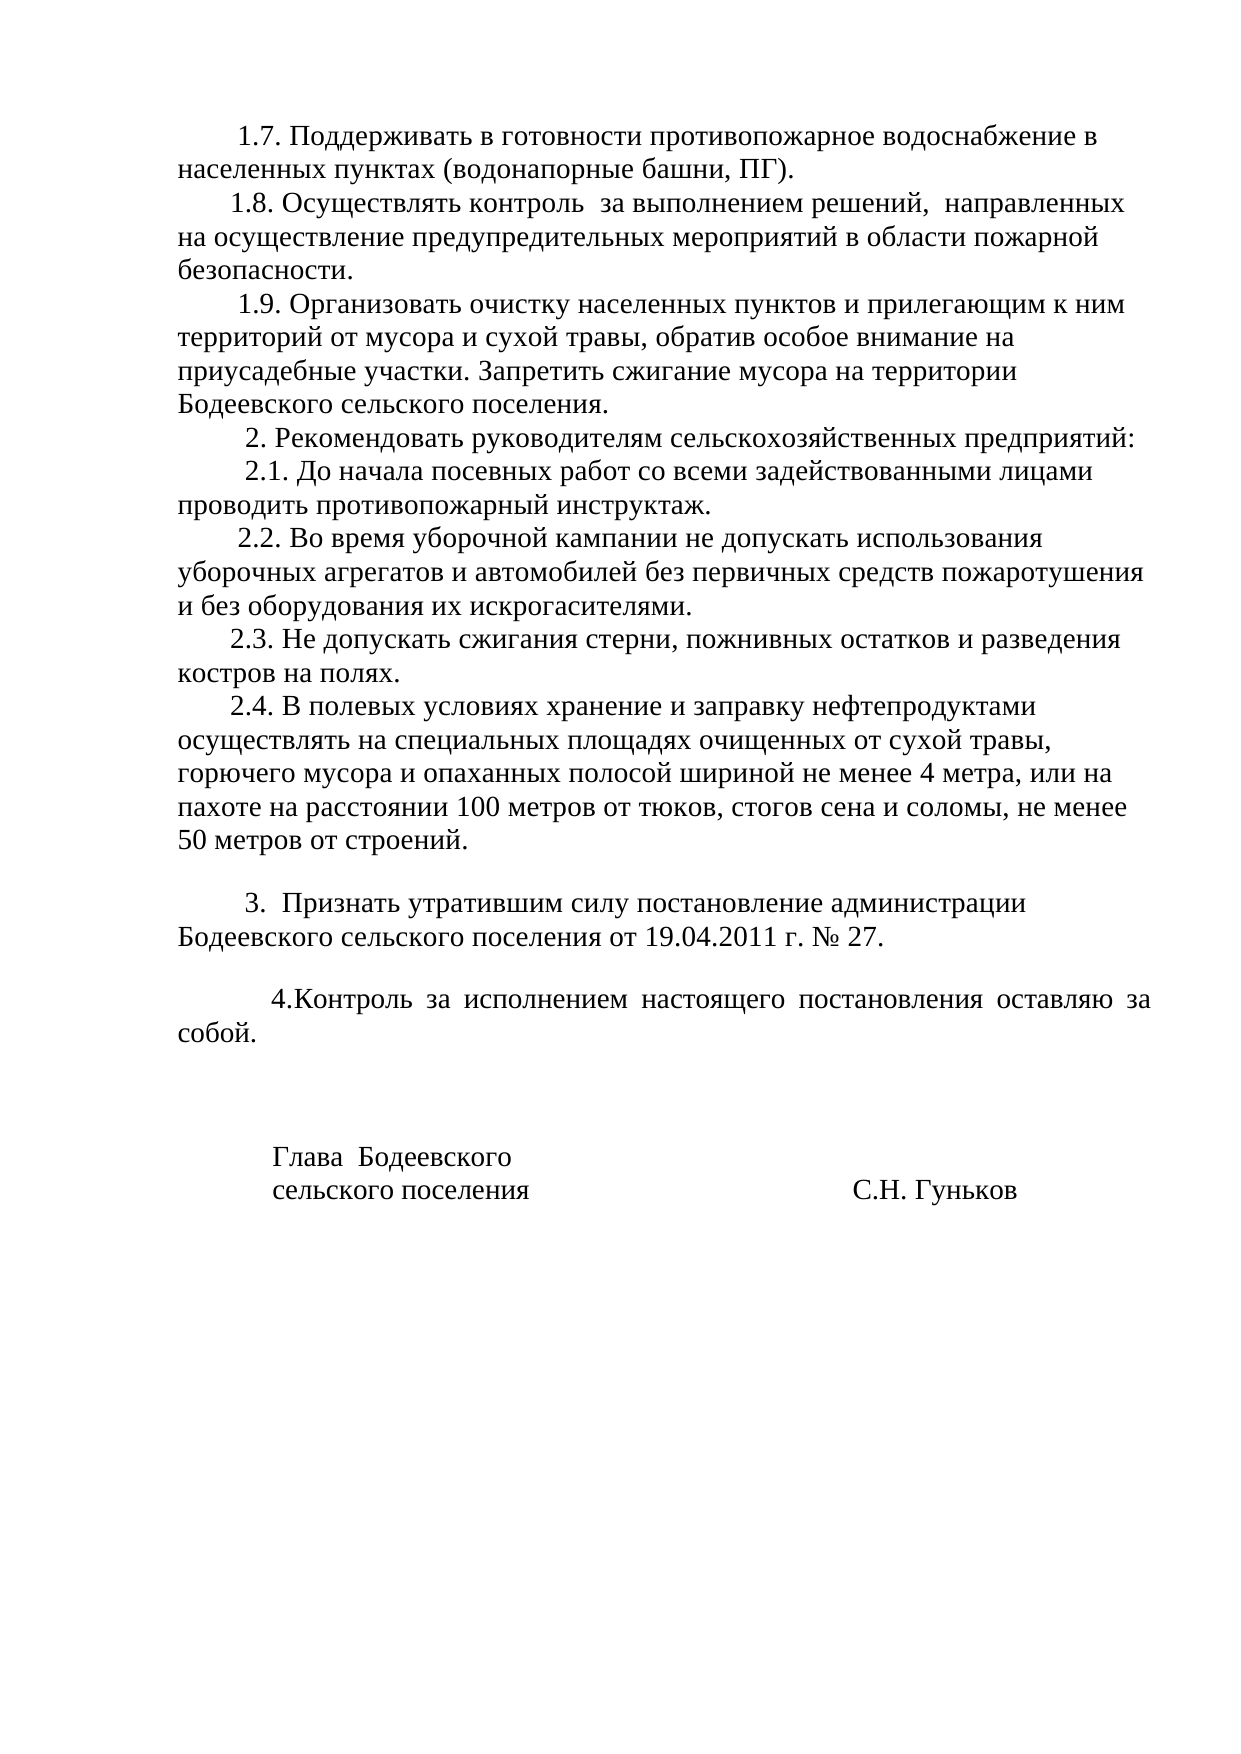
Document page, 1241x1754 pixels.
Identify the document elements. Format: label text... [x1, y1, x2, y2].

text сельского поселения С.Н. Гуньков [177, 1172, 1152, 1206]
text 4.Контроль за исполнением настоящего постановления оставляю за собой. [177, 981, 1152, 1048]
text 1.7. Поддерживать в готовности противопожарное водоснабжение в населенных пунктах (водонапорные башни, ПГ). 1.8. Осуществлять контроль за выполнением решений, направленных на осуществление предупредительных мероприятий в области пожарной безопасности. 1.9. Организовать очистку населенных пунктов и прилегающим к ним территорий от мусора и сухой травы, обратив особое внимание на приусадебные участки. Запретить сжигание мусора на территории Бодеевского сельского поселения. 2. Рекомендовать руководителям сельскохозяйственных предприятий: 2.1. До начала посевных работ со всеми задействованными лицами проводить противопожарный инструктаж. 2.2. Во время уборочной кампании не допускать использования уборочных агрегатов и автомобилей без первичных средств пожаротушения и без оборудования их искрогасителями. 2.3. Не допускать сжигания стерни, пожнивных остатков и разведения костров на полях. 2.4. В полевых условиях хранение и заправку нефтепродуктами осуществлять на специальных площадях очищенных от сухой травы, горючего мусора и опаханных полосой шириной не менее 4 метра, или на пахоте на расстоянии 100 метров от тюков, стогов сена и соломы, не менее 50 метров от строений. [177, 118, 1152, 856]
text Глава Бодеевского [177, 1139, 1152, 1172]
text 3. Признать утратившим силу постановление администрации Бодеевского сельского поселения от 19.04.2011 г. № 27. [177, 885, 1152, 952]
